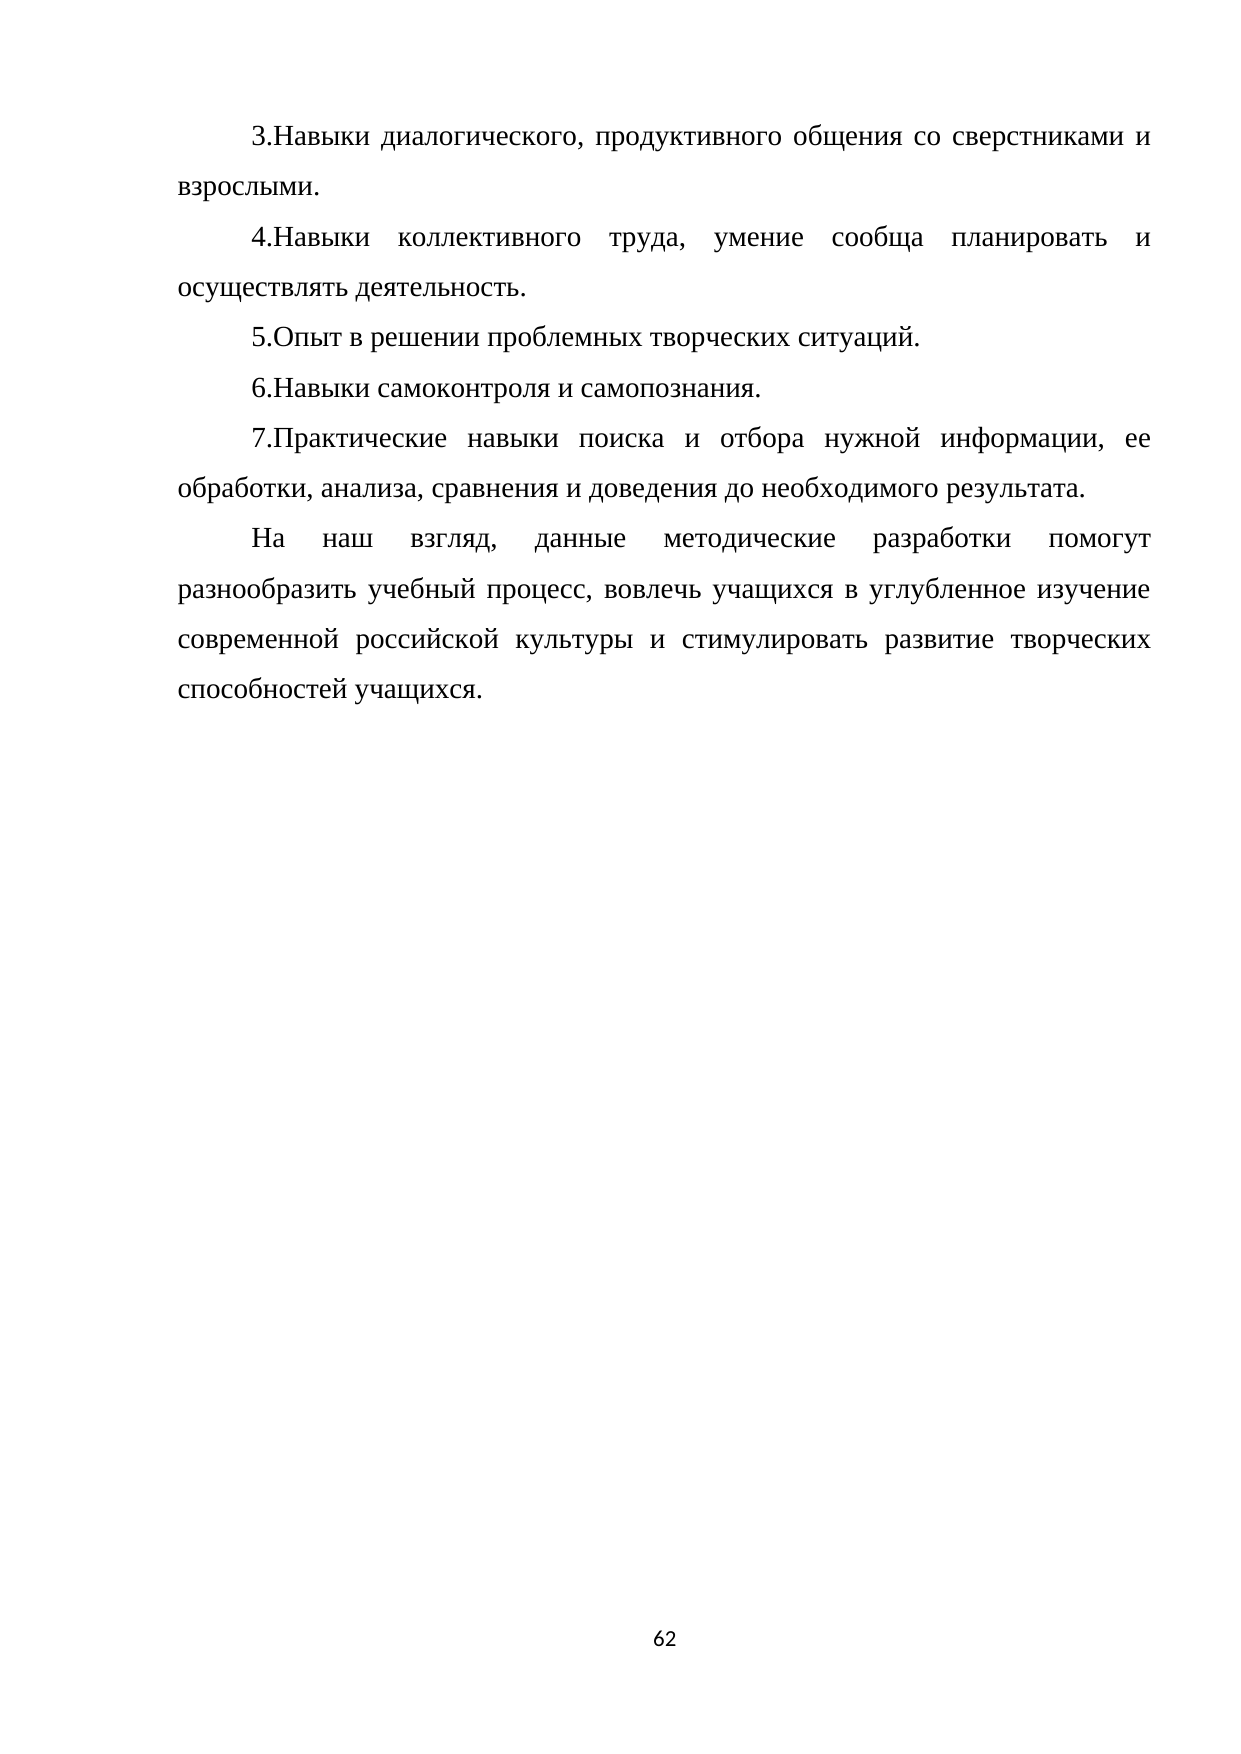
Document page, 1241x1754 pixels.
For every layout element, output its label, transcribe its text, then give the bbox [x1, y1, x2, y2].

text 5.Опыт в решении проблемных творческих ситуаций. [177, 319, 1152, 353]
text 7.Практические навыки поиска и отбора нужной информации, ее обработки, анализа, сравнения и доведения до необходимого результата. [177, 420, 1152, 504]
text На наш взгляд, данные методические разработки помогут разнообразить учебный процесс, вовлечь учащихся в углубленное изучение современной российской культуры и стимулировать развитие творческих способностей учащихся. [177, 521, 1152, 705]
text 4.Навыки коллективного труда, умение сообща планировать и осуществлять деятельность. [177, 219, 1152, 303]
text 3.Навыки диалогического, продуктивного общения со сверстниками и взрослыми. [177, 118, 1152, 202]
text 6.Навыки самоконтроля и самопознания. [177, 370, 1152, 403]
